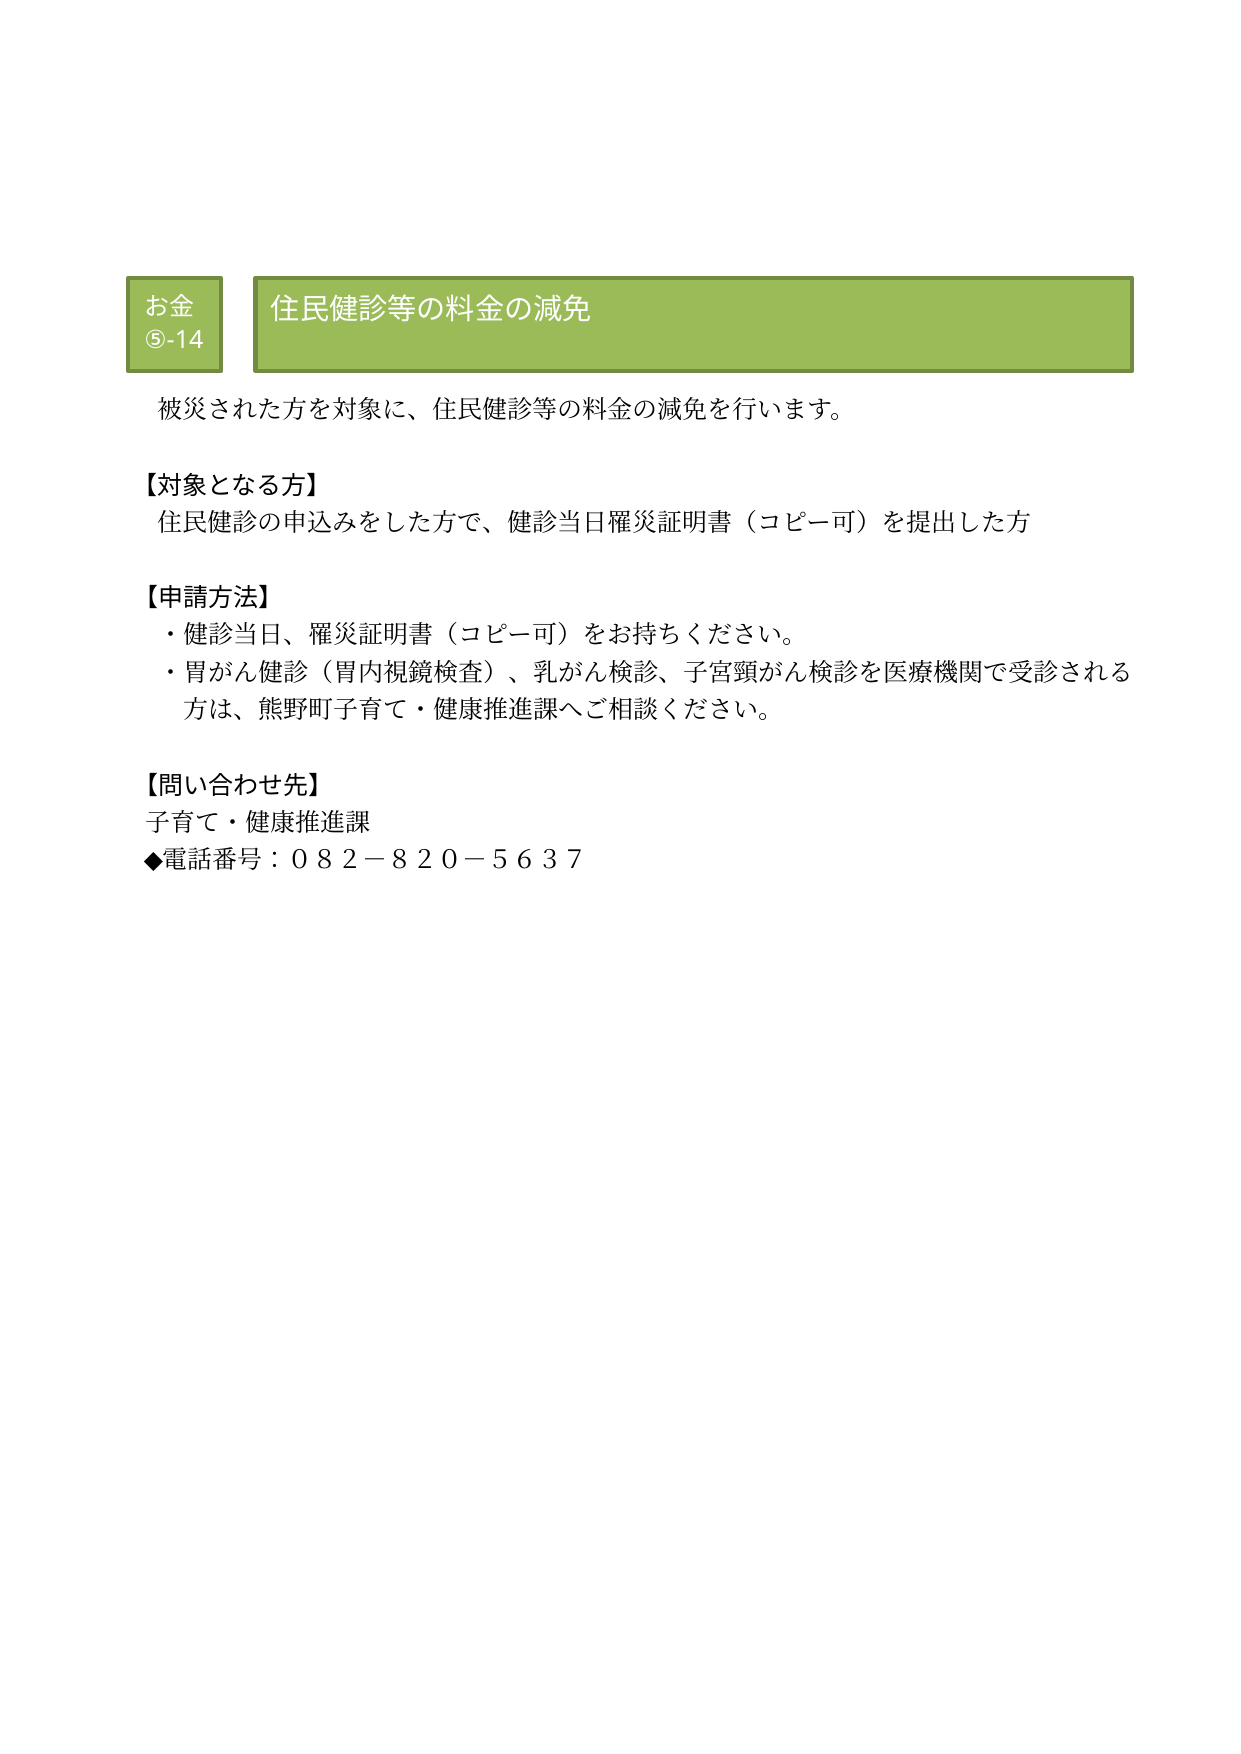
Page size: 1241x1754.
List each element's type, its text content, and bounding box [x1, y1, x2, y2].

text 方は、熊野町子育て・健康推進課へご相談ください。 [133, 689, 1137, 727]
text ・胃がん健診（胃内視鏡検査）、乳がん検診、子宮頸がん検診を医療機関で受診される [133, 652, 1137, 689]
text 【申請方法】 [133, 577, 1137, 614]
text 【問い合わせ先】 [133, 764, 1137, 802]
text 【対象となる方】 [132, 464, 1137, 502]
text 子育て・健康推進課 [133, 802, 1137, 839]
text 被災された方を対象に、住民健診等の料金の減免を行います。 [132, 389, 1137, 427]
text ◆電話番号：０８２－８２０－５６３７ [143, 839, 1137, 877]
text ・健診当日、罹災証明書（コピー可）をお持ちください。 [133, 614, 1137, 652]
text 住民健診の申込みをした方で、健診当日罹災証明書（コピー可）を提出した方 [132, 502, 1137, 539]
